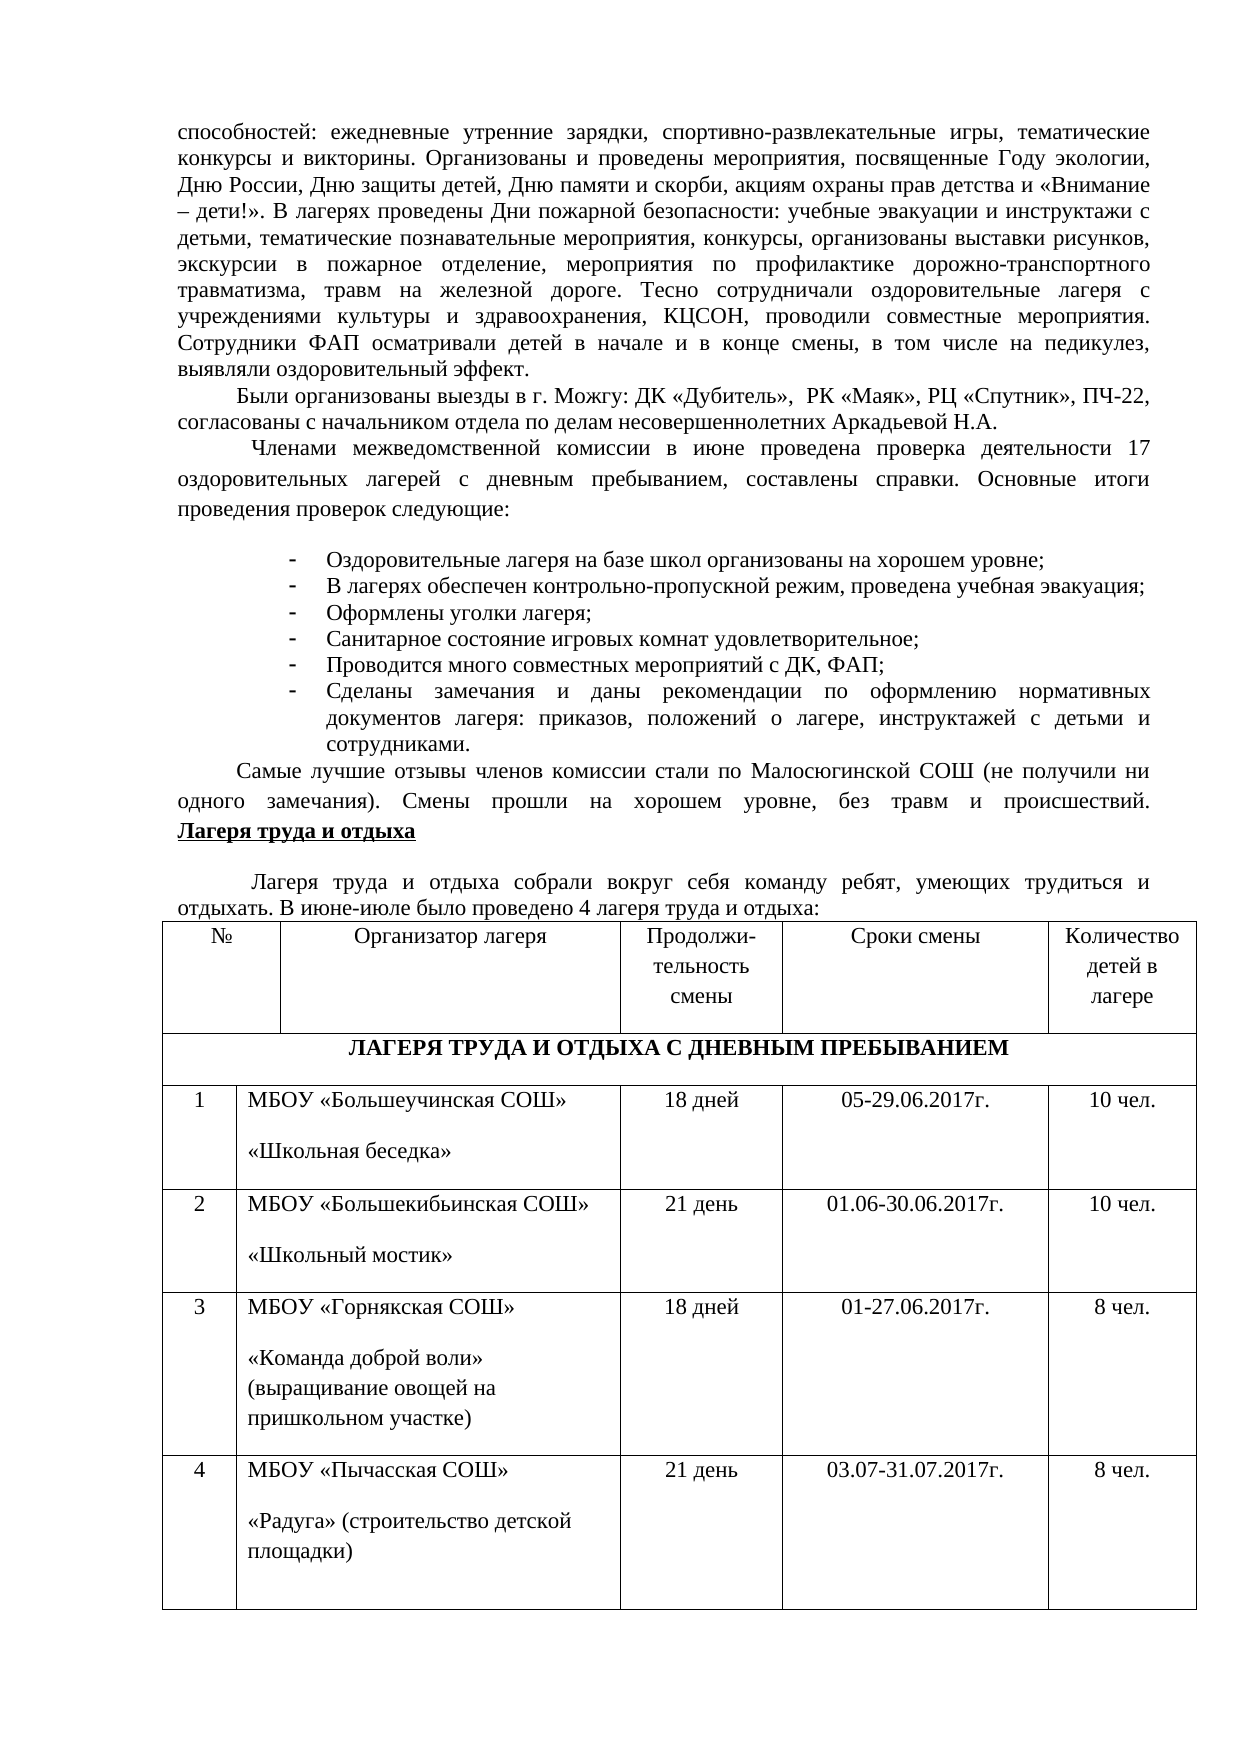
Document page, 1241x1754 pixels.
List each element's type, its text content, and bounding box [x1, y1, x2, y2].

list Сделаны замечания и даны рекомендации по оформлению нормативных документов лагеря: приказов, положений о лагере, инструктажей с детьми и сотрудниками. [288, 678, 1152, 757]
table_cell МБОУ «Горнякская СОШ» «Команда доброй воли» (выращивание овощей на пришкольном участке) [237, 1293, 620, 1455]
text Самые лучшие отзывы членов комиссии стали по Малосюгинской СОШ (не получили ни одного замечания). Смены прошли на хорошем уровне, без травм и происшествий. Лагеря труда и отдыха [177, 757, 1152, 843]
table_cell МБОУ «Большеучинская СОШ» «Школьная беседка» [237, 1086, 620, 1188]
table_cell 01.06-30.06.2017г. [783, 1190, 1048, 1292]
table_cell 1 [163, 1086, 236, 1188]
table_cell 2 [163, 1190, 236, 1292]
table_cell 8 чел. [1049, 1293, 1196, 1455]
table_header Продолжи-тельность смены [621, 922, 782, 1033]
table_cell Лагеря труда и отдыха с дневным пребыванием [163, 1034, 1196, 1085]
list Проводится много совместных мероприятий с ДК, ФАП; [288, 651, 1152, 678]
table_cell 18 дней [621, 1293, 782, 1455]
table_header Количество детей в лагере [1049, 922, 1196, 1033]
list Санитарное состояние игровых комнат удовлетворительное; [288, 625, 1152, 651]
text Были организованы выезды в г. Можгу: ДК «Дубитель», РК «Маяк», РЦ «Спутник», ПЧ-22, согласованы с начальником отдела по делам несовершеннолетних Аркадьевой Н.А. [177, 382, 1152, 434]
table_cell 4 [163, 1456, 236, 1609]
table_cell 18 дней [621, 1086, 782, 1188]
text Лагеря труда и отдыха собрали вокруг себя команду ребят, умеющих трудиться и отдыхать. В июне-июле было проведено 4 лагеря труда и отдыха: [177, 868, 1152, 921]
list Оздоровительные лагеря на базе школ организованы на хорошем уровне; [288, 546, 1152, 572]
table_cell МБОУ «Большекибьинская СОШ» «Школьный мостик» [237, 1190, 620, 1292]
table_header № [163, 922, 280, 1033]
table_cell 03.07-31.07.2017г. [783, 1456, 1048, 1609]
table_cell 21 день [621, 1190, 782, 1292]
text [177, 118, 1152, 382]
table_cell 01-27.06.2017г. [783, 1293, 1048, 1455]
table_cell 10 чел. [1049, 1086, 1196, 1188]
list Оформлены уголки лагеря; [288, 598, 1152, 625]
table_cell МБОУ «Пычасская СОШ» «Радуга» (строительство детской площадки) [237, 1456, 620, 1609]
table_cell 8 чел. [1049, 1456, 1196, 1609]
table_cell 05-29.06.2017г. [783, 1086, 1048, 1188]
text Членами межведомственной комиссии в июне проведена проверка деятельности 17 оздоровительных лагерей с дневным пребыванием, составлены справки. Основные итоги проведения проверок следующие: [177, 434, 1152, 521]
table_cell 3 [163, 1293, 236, 1455]
table_header Сроки смены [783, 922, 1048, 1033]
list В лагерях обеспечен контрольно-пропускной режим, проведена учебная эвакуация; [288, 572, 1152, 598]
table_cell 21 день [621, 1456, 782, 1609]
table_cell 10 чел. [1049, 1190, 1196, 1292]
table_header Организатор лагеря [281, 922, 620, 1033]
